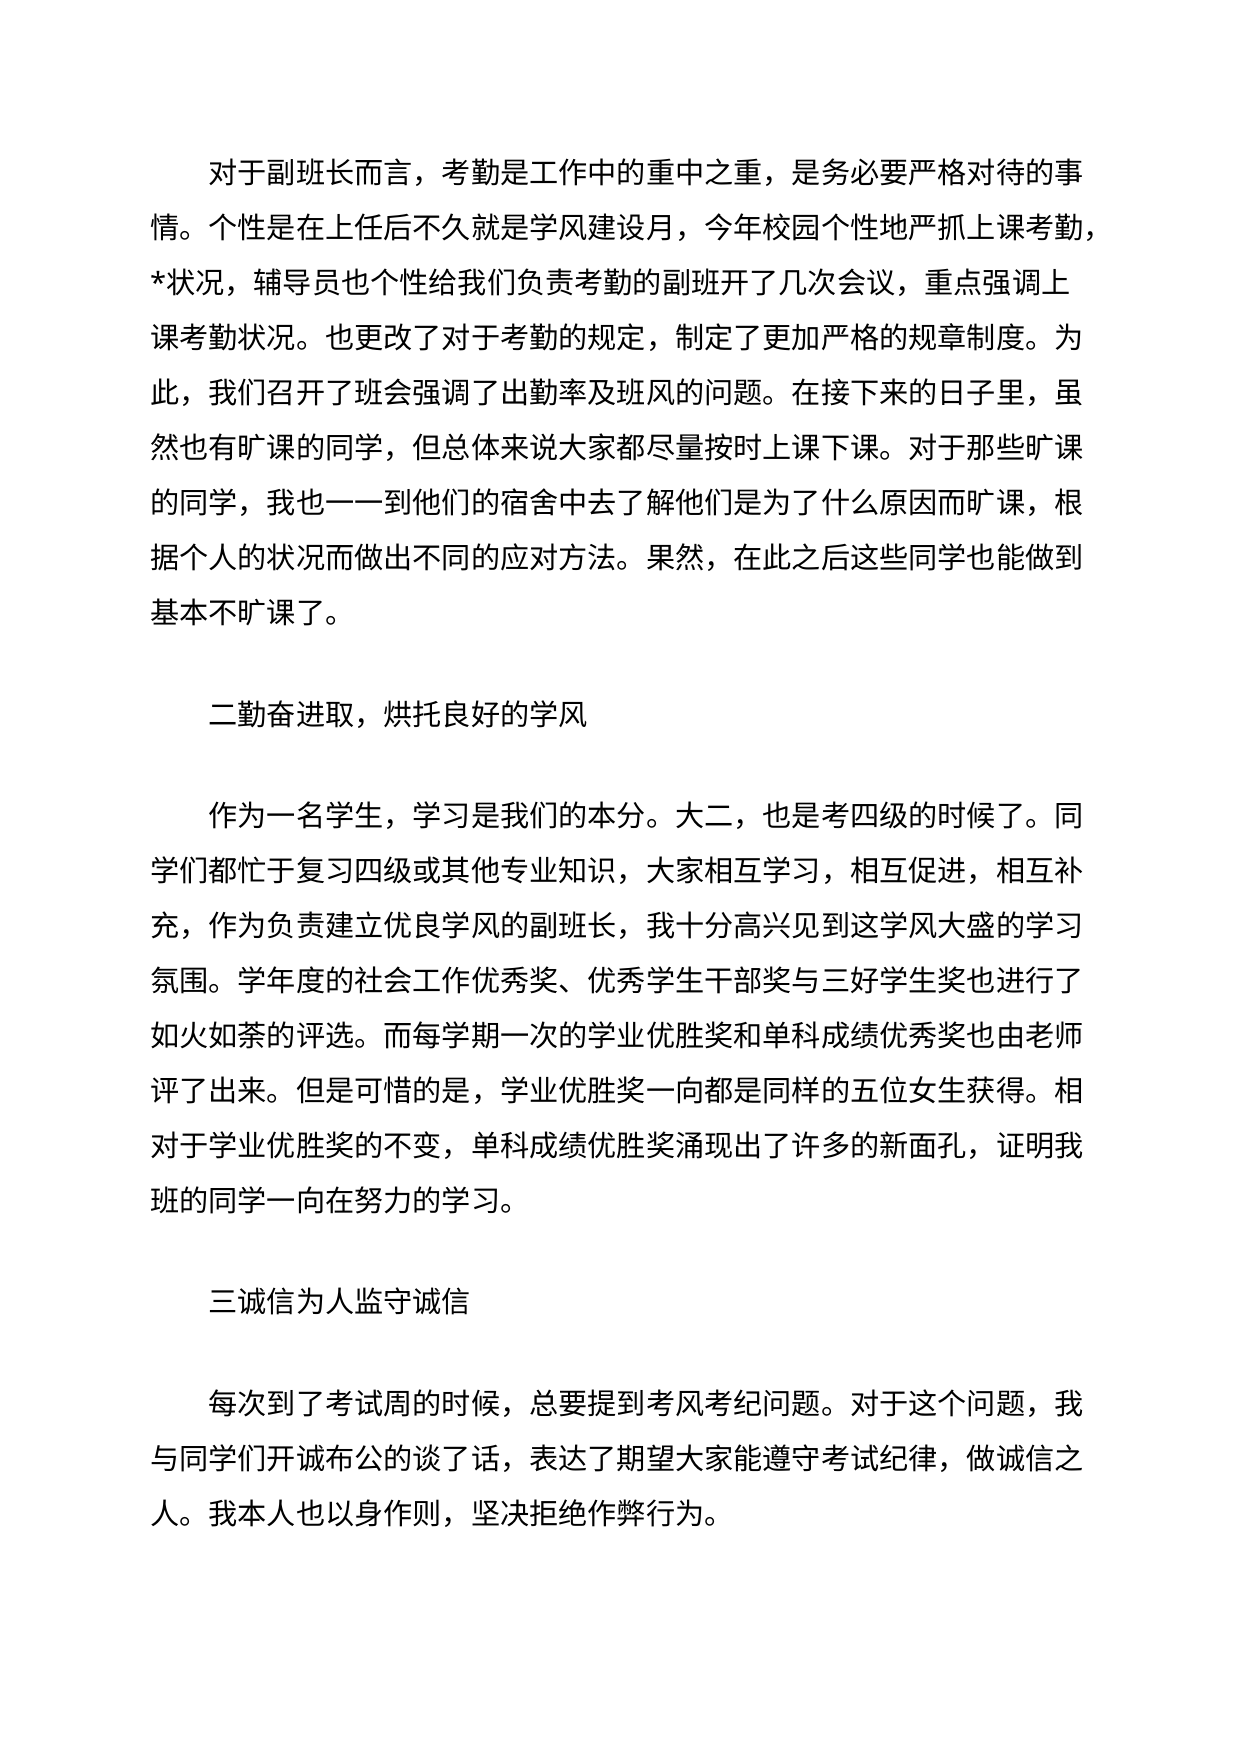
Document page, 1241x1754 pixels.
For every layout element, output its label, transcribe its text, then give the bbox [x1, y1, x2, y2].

text 每次到了考试周的时候，总要提到考风考纪问题。对于这个问题，我与同学们开诚布公的谈了话，表达了期望大家能遵守考试纪律，做诚信之人。我本人也以身作则，坚决拒绝作弊行为。 [150, 1381, 1090, 1533]
text 作为一名学生，学习是我们的本分。大二，也是考四级的时候了。同学们都忙于复习四级或其他专业知识，大家相互学习，相互促进，相互补充，作为负责建立优良学风的副班长，我十分高兴见到这学风大盛的学习氛围。学年度的社会工作优秀奖、优秀学生干部奖与三好学生奖也进行了如火如荼的评选。而每学期一次的学业优胜奖和单科成绩优秀奖也由老师评了出来。但是可惜的是，学业优胜奖一向都是同样的五位女生获得。相对于学业优胜奖的不变，单科成绩优胜奖涌现出了许多的新面孔，证明我班的同学一向在努力的学习。 [150, 793, 1090, 1219]
text 三诚信为人监守诚信 [150, 1279, 1090, 1321]
text 对于副班长而言，考勤是工作中的重中之重，是务必要严格对待的事情。个性是在上任后不久就是学风建设月，今年校园个性地严抓上课考勤，*状况，辅导员也个性给我们负责考勤的副班开了几次会议，重点强调上课考勤状况。也更改了对于考勤的规定，制定了更加严格的规章制度。为此，我们召开了班会强调了出勤率及班风的问题。在接下来的日子里，虽然也有旷课的同学，但总体来说大家都尽量按时上课下课。对于那些旷课的同学，我也一一到他们的宿舍中去了解他们是为了什么原因而旷课，根据个人的状况而做出不同的应对方法。果然，在此之后这些同学也能做到基本不旷课了。 [150, 150, 1090, 632]
text 二勤奋进取，烘托良好的学风 [150, 691, 1090, 733]
